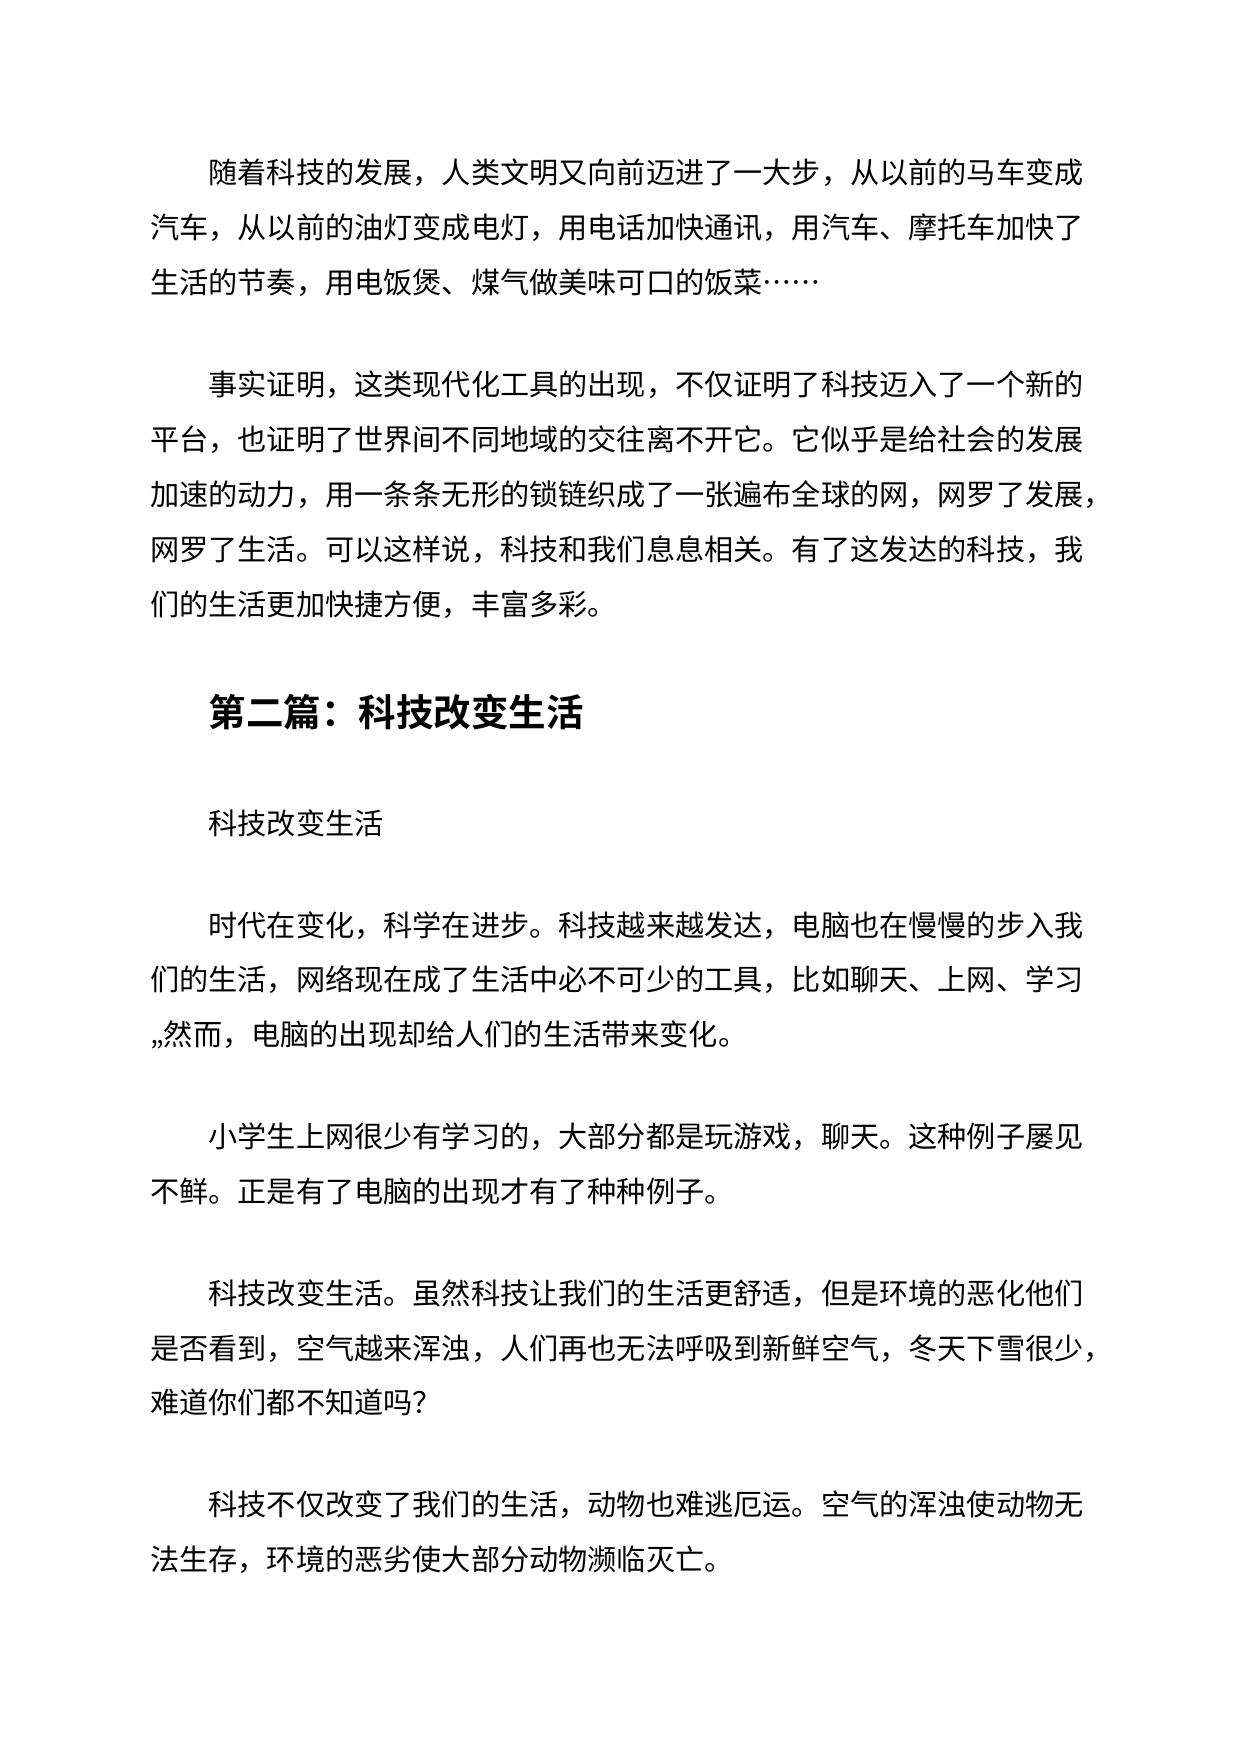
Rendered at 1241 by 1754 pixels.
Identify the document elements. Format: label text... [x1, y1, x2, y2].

text 事实证明，这类现代化工具的出现，不仅证明了科技迈入了一个新的平台，也证明了世界间不同地域的交往离不开它。它似乎是给社会的发展加速的动力，用一条条无形的锁链织成了一张遍布全球的网，网罗了发展，网罗了生活。可以这样说，科技和我们息息相关。有了这发达的科技，我们的生活更加快捷方便，丰富多彩。 [150, 362, 1090, 623]
text 随着科技的发展，人类文明又向前迈进了一大步，从以前的马车变成汽车，从以前的油灯变成电灯，用电话加快通讯，用汽车、摩托车加快了生活的节奏，用电饭煲、煤气做美味可口的饭菜…… [150, 150, 1090, 302]
text 第二篇：科技改变生活 [150, 683, 1090, 737]
text 时代在变化，科学在进步。科技越来越发达，电脑也在慢慢的步入我们的生活，网络现在成了生活中必不可少的工具，比如聊天、上网、学习„然而，电脑的出现却给人们的生活带来变化。 [150, 902, 1090, 1054]
text 小学生上网很少有学习的，大部分都是玩游戏，聊天。这种例子屡见不鲜。正是有了电脑的出现才有了种种例子。 [150, 1114, 1090, 1211]
text 科技改变生活 [150, 800, 1090, 843]
text 科技改变生活。虽然科技让我们的生活更舒适，但是环境的恶化他们是否看到，空气越来浑浊，人们再也无法呼吸到新鲜空气，冬天下雪很少，难道你们都不知道吗？ [150, 1270, 1090, 1422]
text 科技不仅改变了我们的生活，动物也难逃厄运。空气的浑浊使动物无法生存，环境的恶劣使大部分动物濒临灭亡。 [150, 1482, 1090, 1579]
